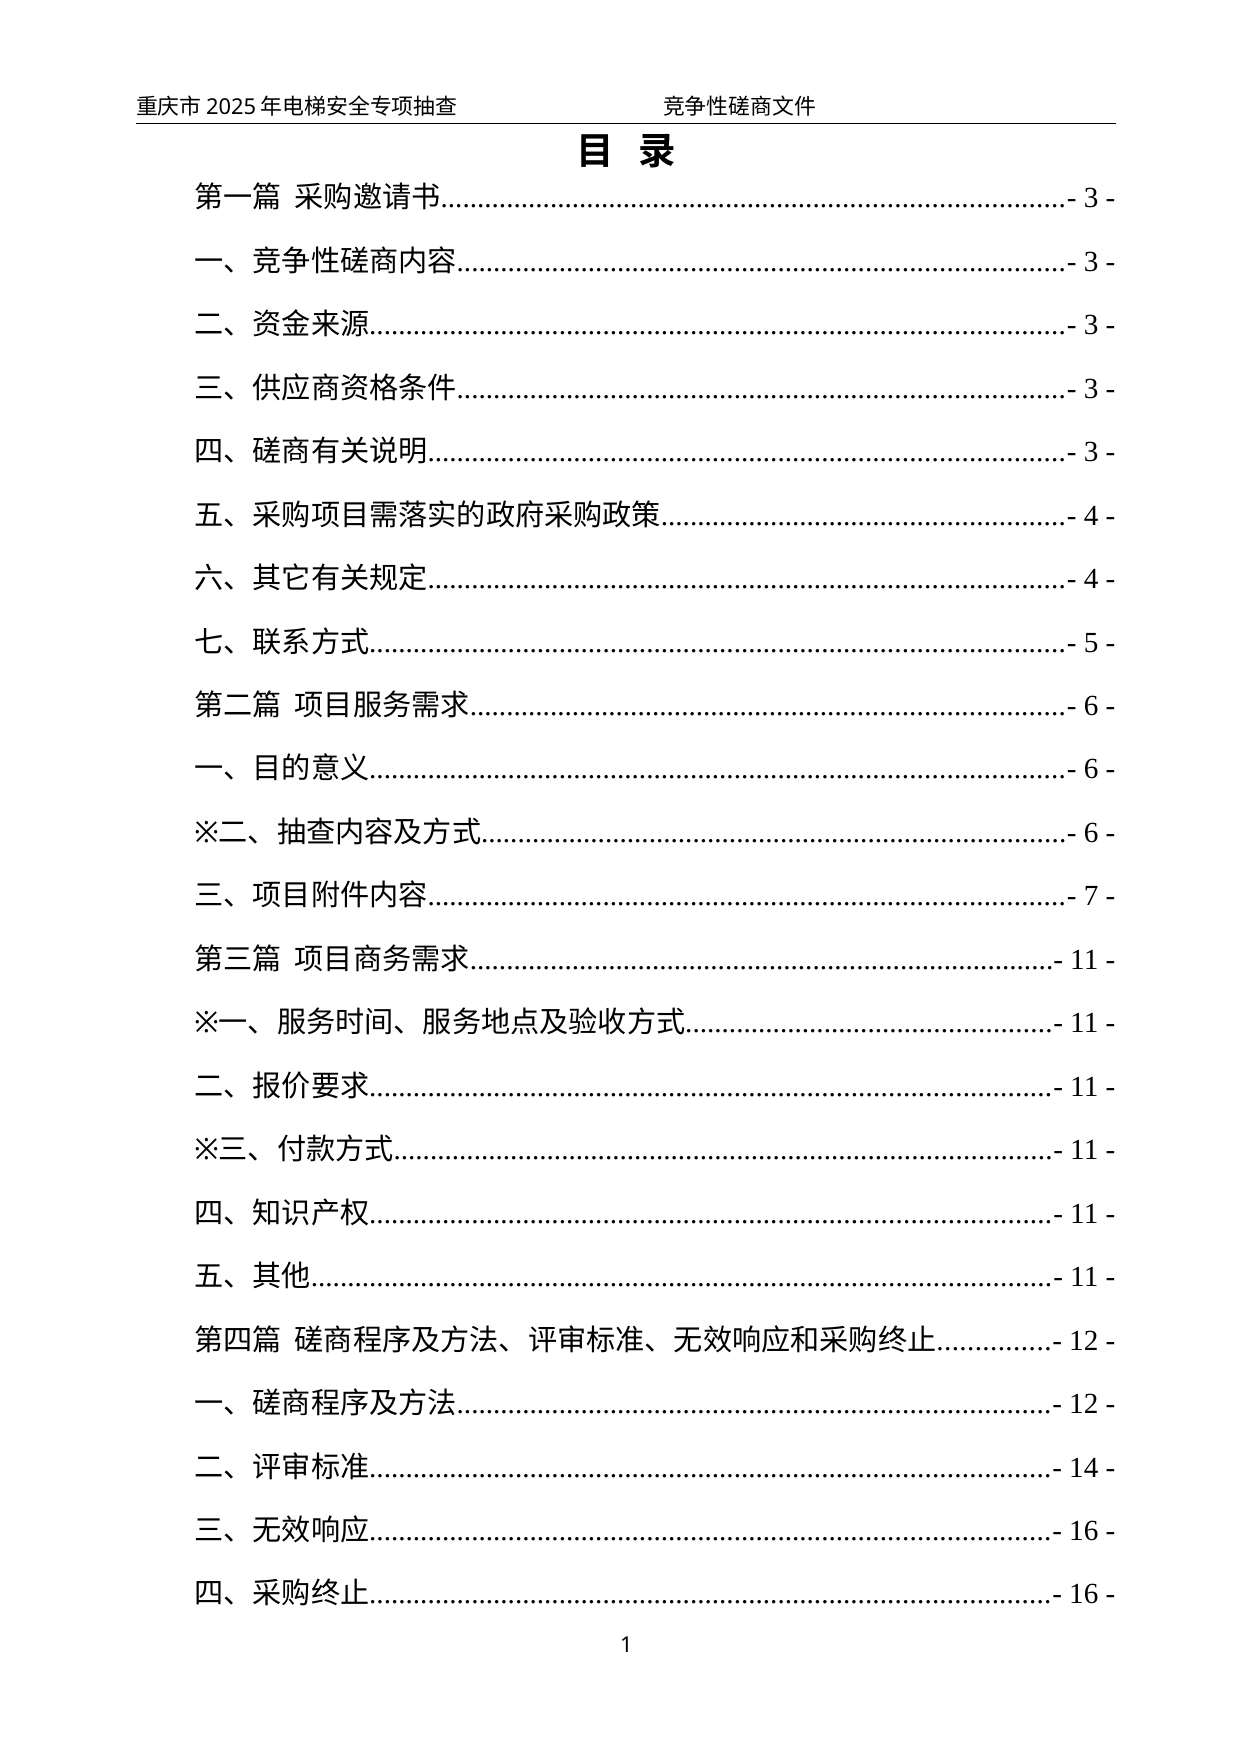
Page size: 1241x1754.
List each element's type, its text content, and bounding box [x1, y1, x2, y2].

text 三、项目附件内容 - 7 - [194, 872, 1116, 914]
text 第一篇 采购邀请书 - 3 - [194, 174, 1116, 216]
text ※三、付款方式 - 11 - [194, 1126, 1116, 1168]
text 一、目的意义 - 6 - [194, 745, 1116, 787]
text 五、采购项目需落实的政府采购政策 - 4 - [194, 491, 1116, 533]
text 三、无效响应 - 16 - [194, 1507, 1116, 1549]
text 四、采购终止 - 16 - [194, 1570, 1116, 1612]
text ※一、服务时间、服务地点及验收方式 - 11 - [194, 999, 1116, 1041]
text 二、资金来源 - 3 - [194, 301, 1116, 343]
text 第三篇 项目商务需求 - 11 - [194, 935, 1116, 978]
text ※二、抽查内容及方式 - 6 - [194, 808, 1116, 851]
text 四、磋商有关说明 - 3 - [194, 428, 1116, 470]
text 三、供应商资格条件 - 3 - [194, 364, 1116, 407]
text 一、磋商程序及方法 - 12 - [194, 1380, 1116, 1422]
text 一、竞争性磋商内容 - 3 - [194, 237, 1116, 280]
text 七、联系方式 - 5 - [194, 618, 1116, 660]
text 二、评审标准 - 14 - [194, 1443, 1116, 1485]
text 五、其他 - 11 - [194, 1253, 1116, 1295]
text 目 录 [136, 124, 1116, 174]
text 四、知识产权 - 11 - [194, 1189, 1116, 1232]
text 六、其它有关规定 - 4 - [194, 555, 1116, 597]
text 第二篇 项目服务需求 - 6 - [194, 682, 1116, 724]
text 二、报价要求 - 11 - [194, 1062, 1116, 1105]
text 第四篇 磋商程序及方法、评审标准、无效响应和采购终止 - 12 - [194, 1316, 1116, 1358]
